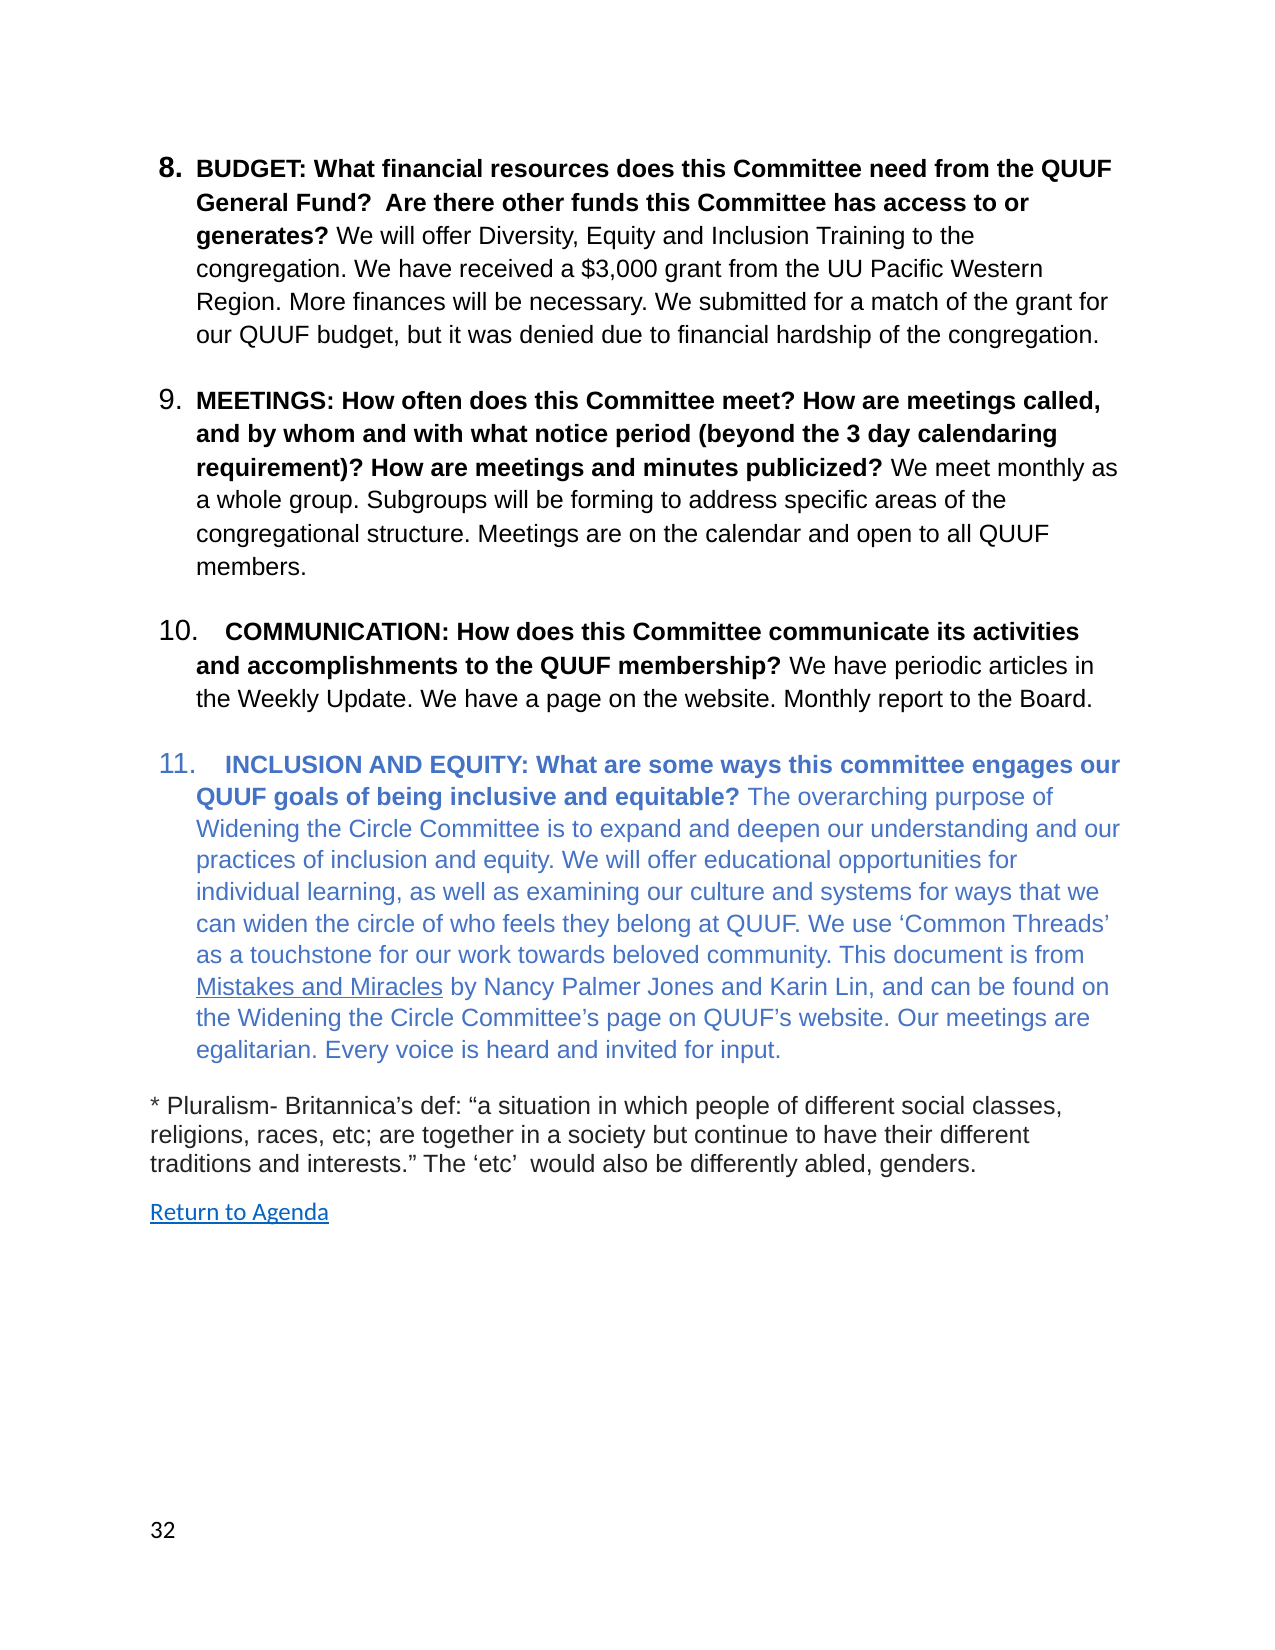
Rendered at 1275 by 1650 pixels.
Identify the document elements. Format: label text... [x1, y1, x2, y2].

text Return to Agenda [150, 1196, 1125, 1227]
list COMMUNICATION: How does this Committee communicate its activities and accomplishments to the QUUF membership? We have periodic articles in the Weekly Update. We have a page on the website. Monthly report to the Board. [158, 613, 1125, 713]
list BUDGET: What financial resources does this Committee need from the QUUF General Fund? Are there other funds this Committee has access to or generates? We will offer Diversity, Equity and Inclusion Training to the congregation. We have received a $3,000 grant from the UU Pacific Western Region. More finances will be necessary. We submitted for a match of the grant for our QUUF budget, but it was denied due to financial hardship of the congregation. [158, 150, 1125, 349]
list INCLUSION AND EQUITY: What are some ways this committee engages our QUUF goals of being inclusive and equitable? The overarching purpose of Widening the Circle Committee is to expand and deepen our understanding and our practices of inclusion and equity. We will offer educational opportunities for individual learning, as well as examining our culture and systems for ways that we can widen the circle of who feels they belong at QUUF. We use ‘Common Threads’ as a touchstone for our work towards beloved community. This document is from Mistakes and Miracles by Nancy Palmer Jones and Karin Lin, and can be found on the Widening the Circle Committee’s page on QUUF’s website. Our meetings are egalitarian. Every voice is heard and invited for input. [158, 746, 1125, 1063]
list MEETINGS: How often does this Committee meet? How are meetings called, and by whom and with what notice period (beyond the 3 day calendaring requirement)? How are meetings and minutes publicized? We meet monthly as a whole group. Subgroups will be forming to address specific areas of the congregational structure. Meetings are on the calendar and open to all QUUF members. [158, 382, 1125, 580]
